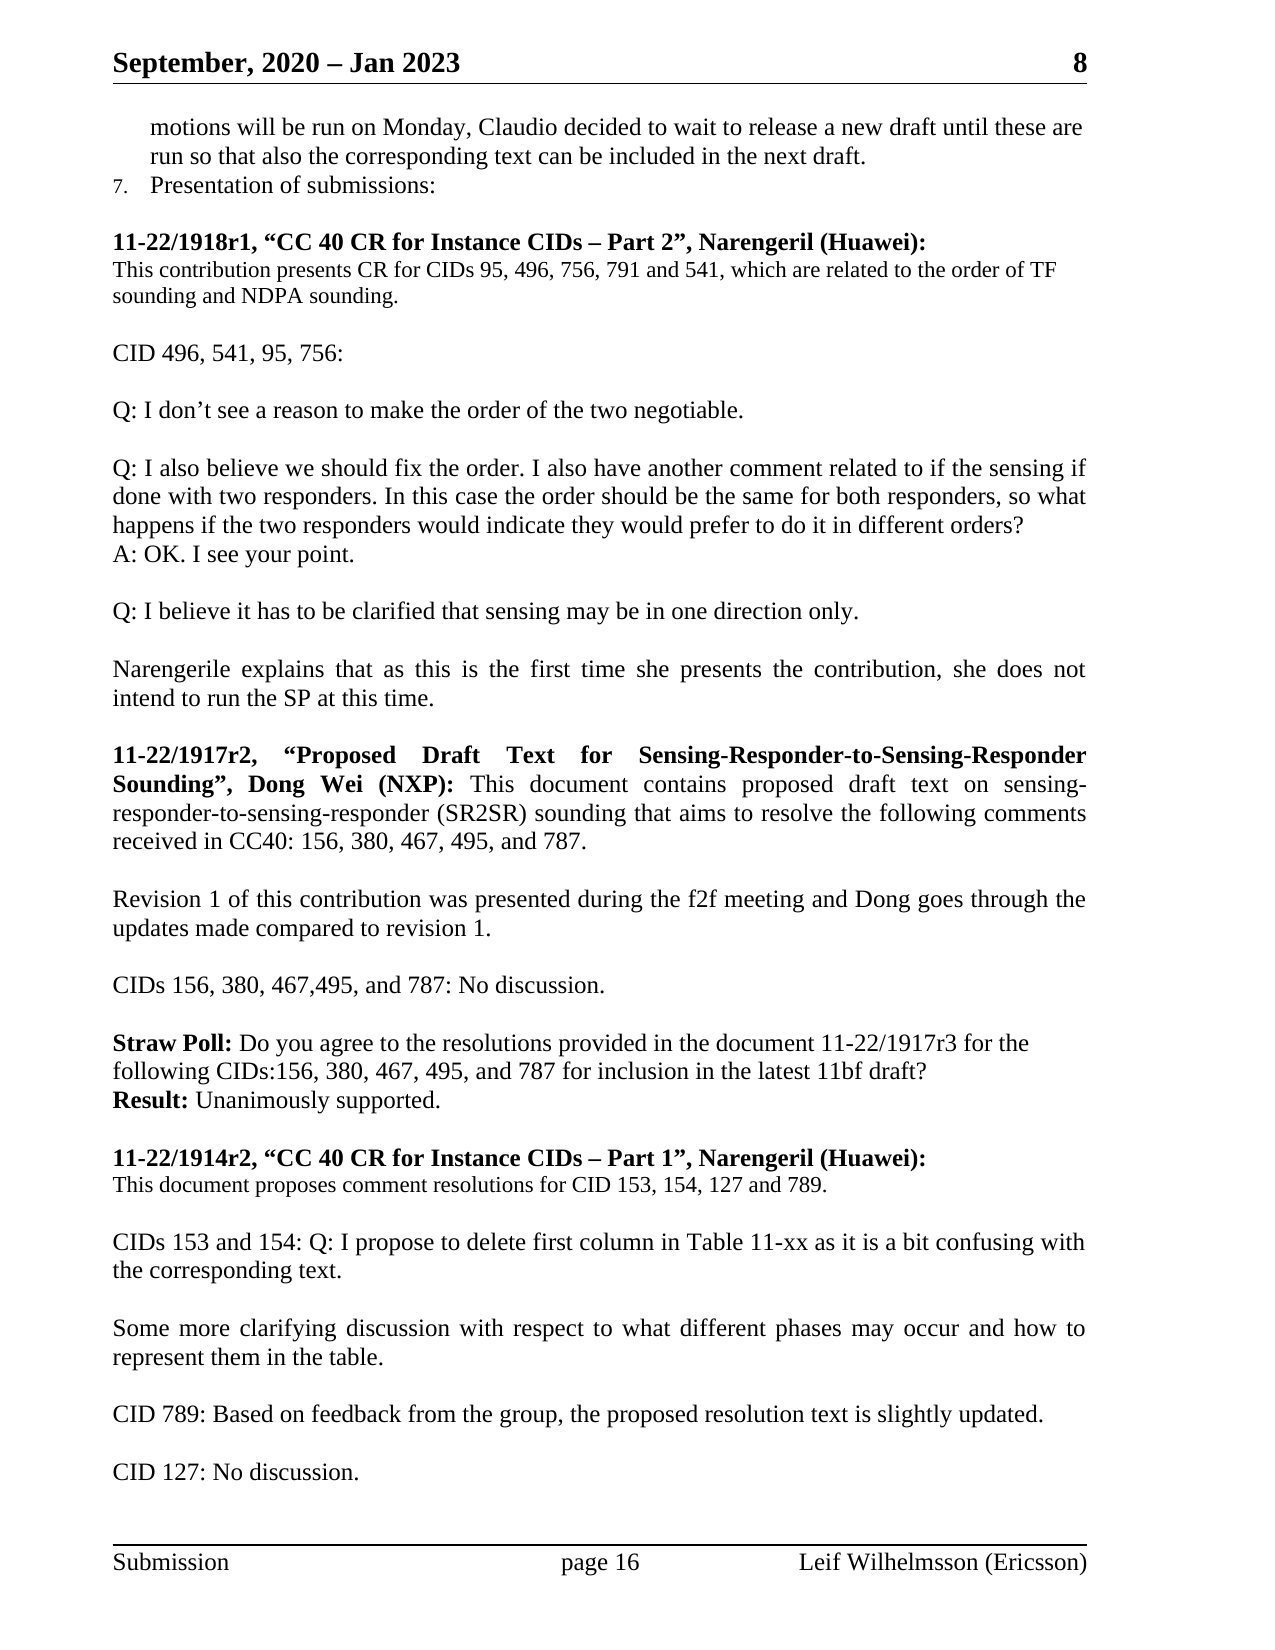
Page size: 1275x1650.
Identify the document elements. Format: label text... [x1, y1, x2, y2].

text Narengerile explains that as this is the first time she presents the contribution, she does not intend to run the SP at this time. [112, 654, 1087, 711]
text Result: Unanimously supported. [112, 1085, 1087, 1114]
text Q: I don’t see a reason to make the order of the two negotiable. [112, 395, 1087, 424]
text Q: I also believe we should fix the order. I also have another comment related to if the sensing if done with two responders. In this case the order should be the same for both responders, so what happens if the two responders would indicate they would prefer to do it in different orders? [112, 453, 1087, 539]
list Presentation of submissions: [112, 170, 1087, 199]
text CID 496, 541, 95, 756: [112, 338, 1087, 366]
text Revision 1 of this contribution was presented during the f2f meeting and Dong goes through the updates made compared to revision 1. [112, 884, 1087, 941]
text CIDs 153 and 154: Q: I propose to delete first column in Table 11-xx as it is a bit confusing with the corresponding text. [112, 1227, 1087, 1284]
text This document proposes comment resolutions for CID 153, 154, 127 and 789. [112, 1171, 1087, 1198]
text CID 127: No discussion. [112, 1457, 1087, 1485]
text Q: I believe it has to be clarified that sensing may be in one direction only. [112, 596, 1087, 625]
text A: OK. I see your point. [112, 539, 1087, 568]
text Straw Poll: Do you agree to the resolutions provided in the document 11-22/1917r3 for the following CIDs:156, 380, 467, 495, and 787 for inclusion in the latest 11bf draft? [112, 1028, 1087, 1085]
text This contribution presents CR for CIDs 95, 496, 756, 791 and 541, which are related to the order of TF sounding and NDPA sounding. [112, 256, 1087, 309]
text Some more clarifying discussion with respect to what different phases may occur and how to represent them in the table. [112, 1313, 1087, 1370]
text 11-22/1918r1, “CC 40 CR for Instance CIDs – Part 2”, Narengeril (Huawei): [112, 227, 1087, 256]
text 11-22/1917r2, “Proposed Draft Text for Sensing-Responder-to-Sensing-Responder Sounding”, Dong Wei (NXP): This document contains proposed draft text on sensing-responder-to-sensing-responder (SR2SR) sounding that aims to resolve the following comments received in CC40: 156, 380, 467, 495, and 787. [112, 740, 1087, 855]
text CIDs 156, 380, 467,495, and 787: No discussion. [112, 970, 1087, 999]
text CID 789: Based on feedback from the group, the proposed resolution text is slightly updated. [112, 1399, 1087, 1428]
text 11-22/1914r2, “CC 40 CR for Instance CIDs – Part 1”, Narengeril (Huawei): [112, 1143, 1087, 1171]
